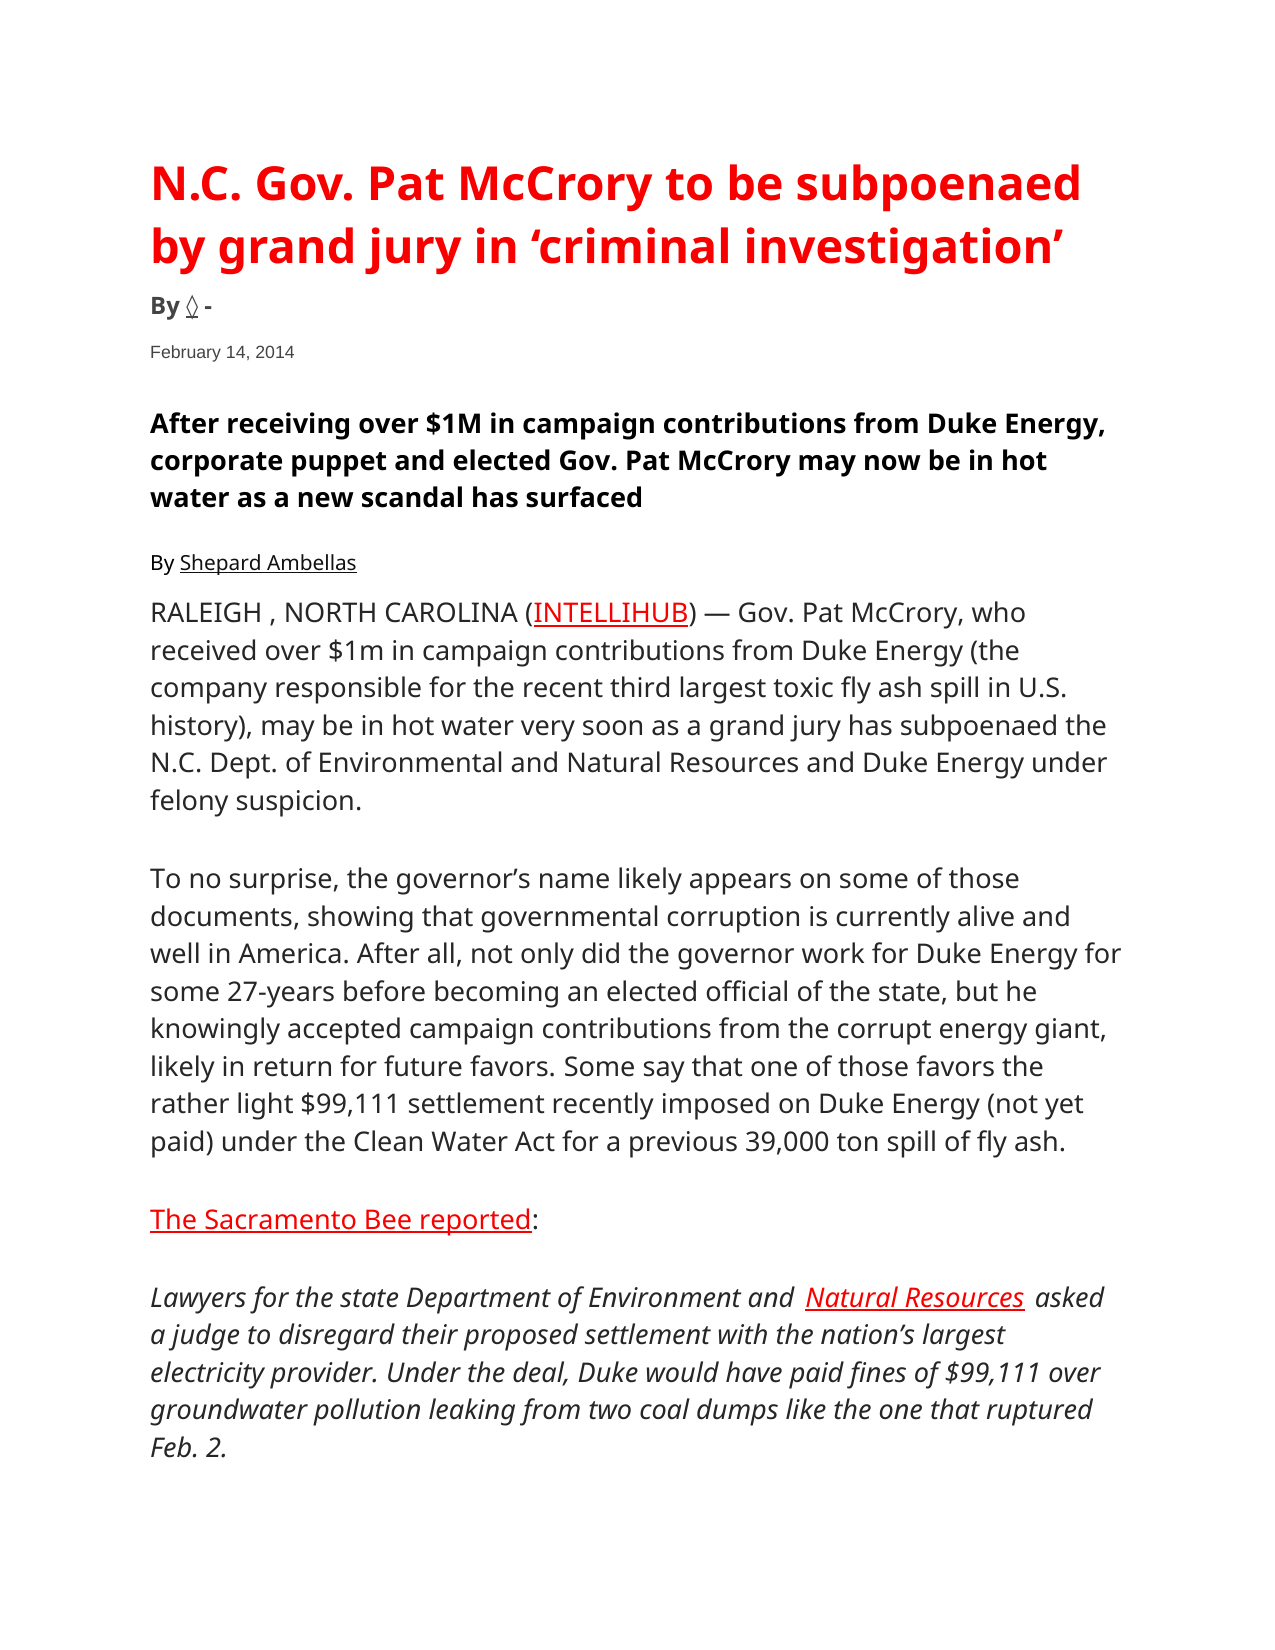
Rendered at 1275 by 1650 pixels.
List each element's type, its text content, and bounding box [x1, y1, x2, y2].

text After receiving over $1M in campaign contributions from Duke Energy, corporate puppet and elected Gov. Pat McCrory may now be in hot water as a new scandal has surfaced [150, 404, 1125, 515]
text N.C. Gov. Pat McCrory to be subpoenaed by grand jury in ‘criminal investigation’ [150, 150, 1125, 278]
text By Shepard Ambellas [150, 548, 1125, 576]
text February 14, 2014 [150, 342, 1125, 362]
text The Sacramento Bee reported: [150, 1199, 1125, 1237]
text By ◊ - [150, 289, 1125, 321]
text RALEIGH , NORTH CAROLINA (INTELLIHUB) — Gov. Pat McCrory, who received over $1m in campaign contributions from Duke Energy (the company responsible for the recent third largest toxic fly ash spill in U.S. history), may be in hot water very soon as a grand jury has subpoenaed the N.C. Dept. of Environmental and Natural Resources and Duke Energy under felony suspicion. [150, 593, 1125, 818]
text To no surprise, the governor’s name likely appears on some of those documents, showing that governmental corruption is currently alive and well in America. After all, not only did the governor work for Duke Energy for some 27-years before becoming an elected official of the state, but he knowingly accepted campaign contributions from the corrupt energy giant, likely in return for future favors. Some say that one of those favors the rather light $99,111 settlement recently imposed on Duke Energy (not yet paid) under the Clean Water Act for a previous 39,000 ton spill of fly ash. [150, 859, 1125, 1159]
text Lawyers for the state Department of Environment and Natural Resources asked a judge to disregard their proposed settlement with the nation’s largest electricity provider. Under the deal, Duke would have paid fines of $99,111 over groundwater pollution leaking from two coal dumps like the one that ruptured Feb. 2. [150, 1278, 1125, 1465]
